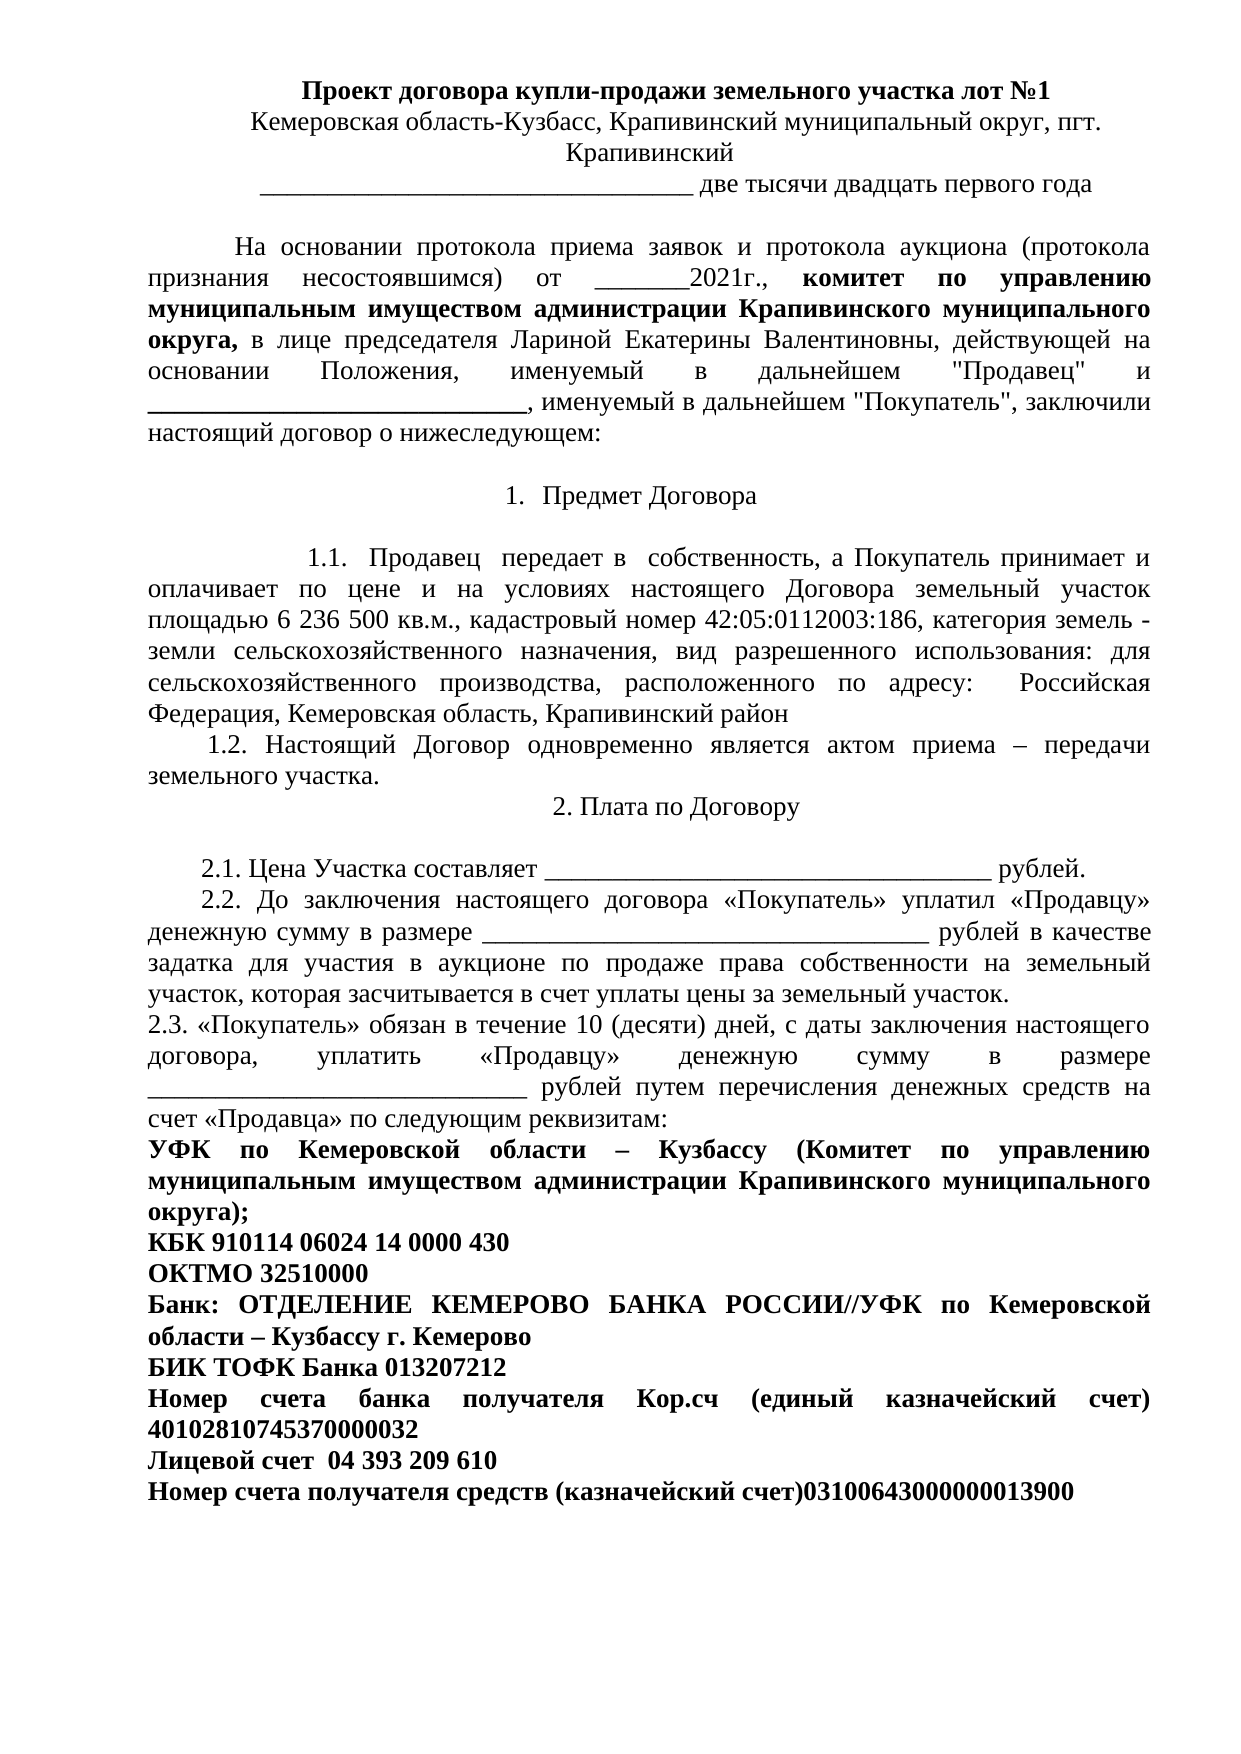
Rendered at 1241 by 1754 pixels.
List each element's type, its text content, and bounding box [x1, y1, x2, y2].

text Кемеровская область-Кузбасс, Крапивинский муниципальный округ, пгт. Крапивинский [148, 105, 1152, 167]
text Номер счета получателя средств (казначейский счет)03100643000000013900 [148, 1475, 1152, 1507]
list Предмет Договора [110, 479, 1152, 510]
text 1.2. Настоящий Договор одновременно является актом приема – передачи земельного участка. [148, 728, 1152, 790]
subtitle 1.1. Продавец передает в собственность, а Покупатель принимает и оплачивает по цене и на условиях настоящего Договора земельный участок площадью 6 236 500 кв.м., кадастровый номер 42:05:0112003:186, категория земель - земли сельскохозяйственного назначения, вид разрешенного использования: для сельскохозяйственного производства, расположенного по адресу: Российская Федерация, Кемеровская область, Крапивинский район [148, 541, 1152, 728]
text 2.3. «Покупатель» обязан в течение 10 (десяти) дней, с даты заключения настоящего договора, уплатить «Продавцу» денежную сумму в размере ____________________________ рублей путем перечисления денежных средств на счет «Продавца» по следующим реквизитам: [148, 1008, 1152, 1133]
text БИК ТОФК Банка 013207212 [148, 1351, 1152, 1382]
text Банк: ОТДЕЛЕНИЕ КЕМЕРОВО БАНКА РОССИИ//УФК по Кемеровской области – Кузбассу г. Кемерово [148, 1288, 1152, 1351]
text ОКТМО 32510000 [148, 1257, 1152, 1288]
text 2.1. Цена Участка составляет _________________________________ рублей. [148, 852, 1152, 884]
text УФК по Кемеровской области – Кузбассу (Комитет по управлению муниципальным имуществом администрации Крапивинского муниципального округа); [148, 1133, 1152, 1226]
text На основании протокола приема заявок и протокола аукциона (протокола признания несостоявшимся) от _______2021г., комитет по управлению муниципальным имуществом администрации Крапивинского муниципального округа, в лице председателя Лариной Екатерины Валентиновны, действующей на основании Положения, именуемый в дальнейшем "Продавец" и ____________________________, именуемый в дальнейшем "Покупатель", заключили настоящий договор о нижеследующем: [148, 229, 1152, 448]
text Лицевой счет 04 393 209 610 [148, 1444, 1152, 1475]
text ________________________________ две тысячи двадцать первого года [148, 167, 1152, 198]
text 2. Плата по Договору [148, 790, 1152, 821]
text КБК 910114 06024 14 0000 430 [148, 1226, 1152, 1257]
text Номер счета банка получателя Кор.сч (единый казначейский счет) 40102810745370000032 [148, 1382, 1152, 1444]
text 2.2. До заключения настоящего договора «Покупатель» уплатил «Продавцу» денежную сумму в размере _________________________________ рублей в качестве задатка для участия в аукционе по продаже права собственности на земельный участок, которая засчитывается в счет уплаты цены за земельный участок. [148, 884, 1152, 1008]
text Проект договора купли-продажи земельного участка лот №1 [148, 74, 1152, 105]
